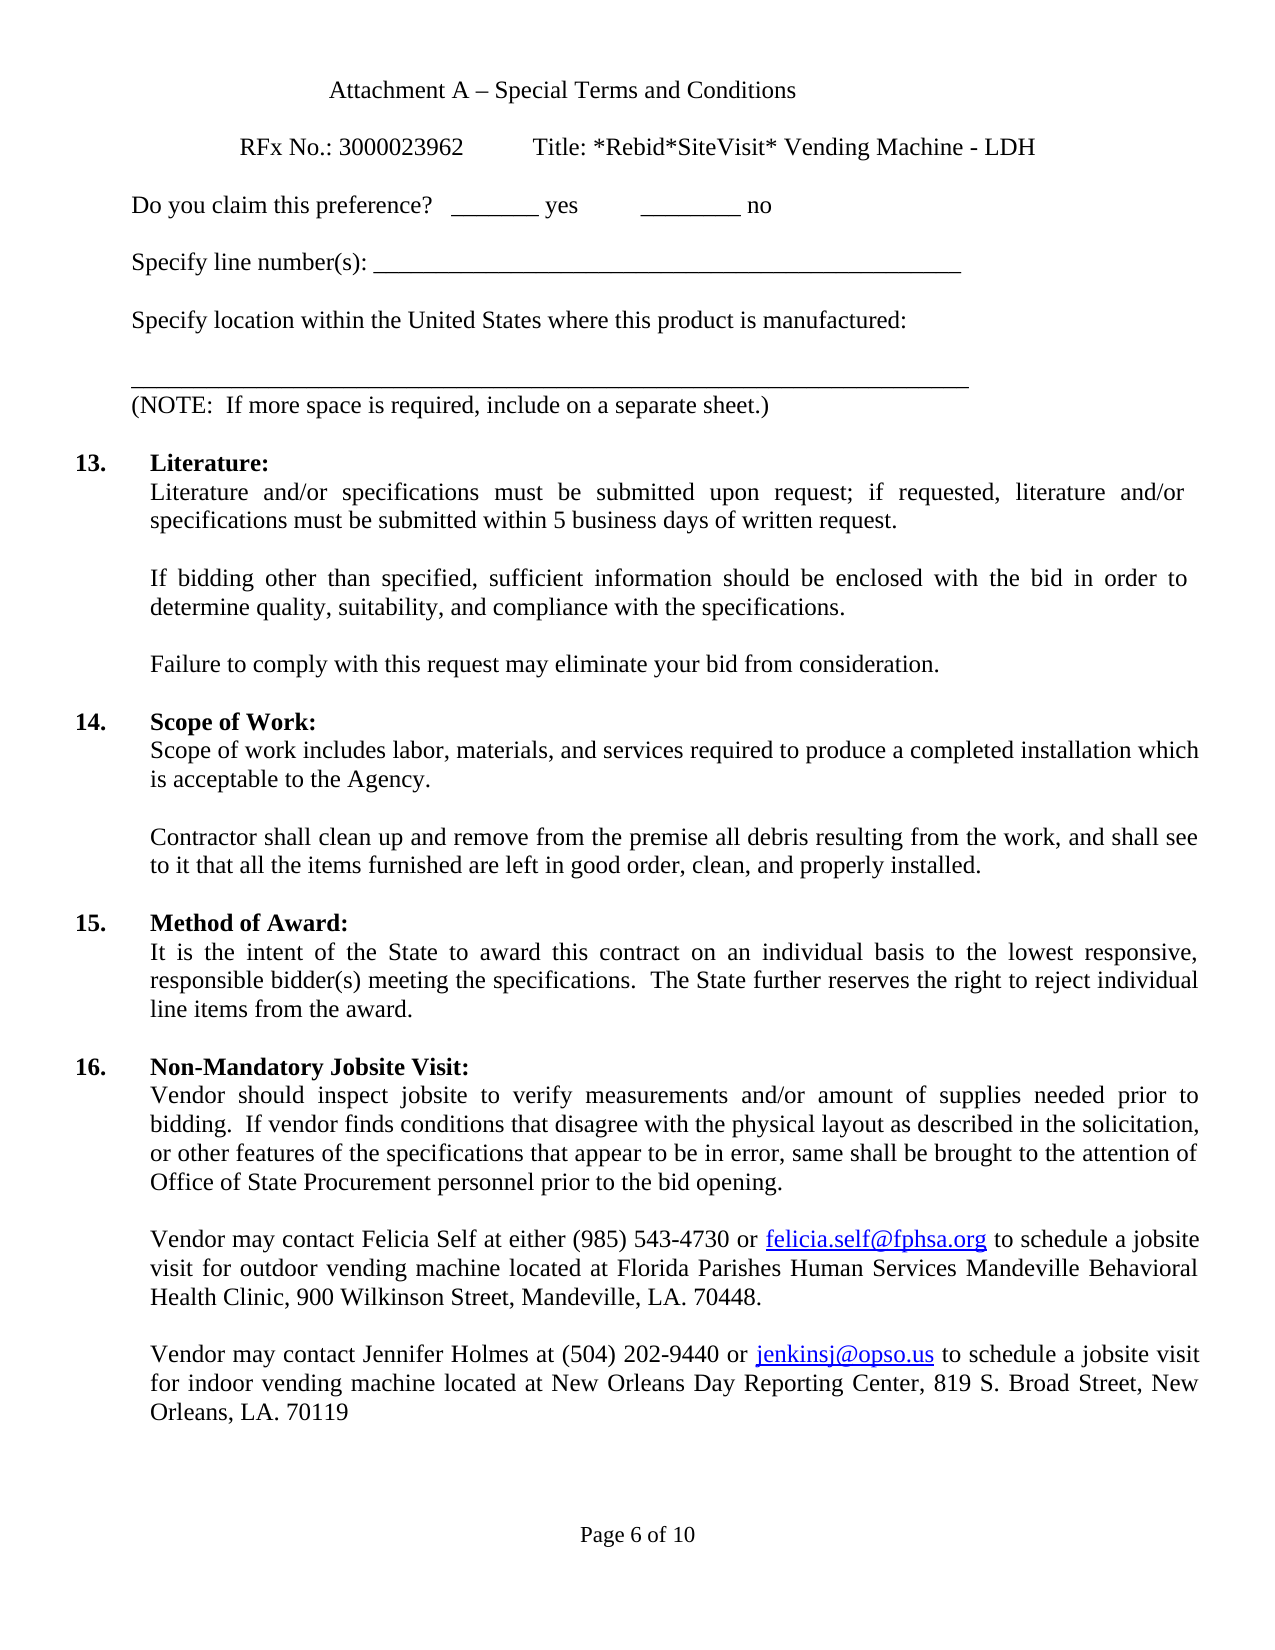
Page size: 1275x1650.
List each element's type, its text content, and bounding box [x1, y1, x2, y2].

text 15. Method of Award: [75, 908, 1200, 937]
text (NOTE: If more space is required, include on a separate sheet.) [75, 391, 1200, 419]
text 16. Non-Mandatory Jobsite Visit: [75, 1052, 1200, 1081]
text It is the intent of the State to award this contract on an individual basis to the lowest responsive, responsible bidder(s) meeting the specifications. The State further reserves the right to reject individual line items from the award. [150, 937, 1200, 1023]
text Vendor should inspect jobsite to verify measurements and/or amount of supplies needed prior to bidding. If vendor finds conditions that disagree with the physical layout as described in the solicitation, or other features of the specifications that appear to be in error, same shall be brought to the attention of Office of State Procurement personnel prior to the bid opening. [150, 1081, 1200, 1196]
text Specify line number(s): _______________________________________________ [75, 247, 1200, 276]
text 14. Scope of Work: [75, 707, 1200, 736]
list If bidding other than specified, sufficient information should be enclosed with the bid in order to determine quality, suitability, and compliance with the specifications. [131, 563, 1200, 621]
text Do you claim this preference? _______ yes ________ no [75, 190, 1200, 219]
list Literature: [75, 448, 1200, 477]
list Failure to comply with this request may eliminate your bid from consideration. [131, 649, 1200, 678]
text Vendor may contact Felicia Self at either (985) 543-4730 or felicia.self@fphsa.org to schedule a jobsite visit for outdoor vending machine located at Florida Parishes Human Services Mandeville Behavioral Health Clinic, 900 Wilkinson Street, Mandeville, LA. 70448. [150, 1224, 1200, 1311]
text ___________________________________________________________________ [75, 362, 1200, 391]
list Literature and/or specifications must be submitted upon request; if requested, literature and/or specifications must be submitted within 5 business days of written request. [131, 477, 1200, 534]
text Contractor shall clean up and remove from the premise all debris resulting from the work, and shall see to it that all the items furnished are left in good order, clean, and properly installed. [150, 822, 1200, 879]
text Scope of work includes labor, materials, and services required to produce a completed installation which is acceptable to the Agency. [150, 736, 1200, 793]
text Vendor may contact Jennifer Holmes at (504) 202-9440 or jenkinsj@opso.us to schedule a jobsite visit for indoor vending machine located at New Orleans Day Reporting Center, 819 S. Broad Street, New Orleans, LA. 70119 [150, 1339, 1200, 1426]
text Specify location within the United States where this product is manufactured: [75, 305, 1200, 334]
